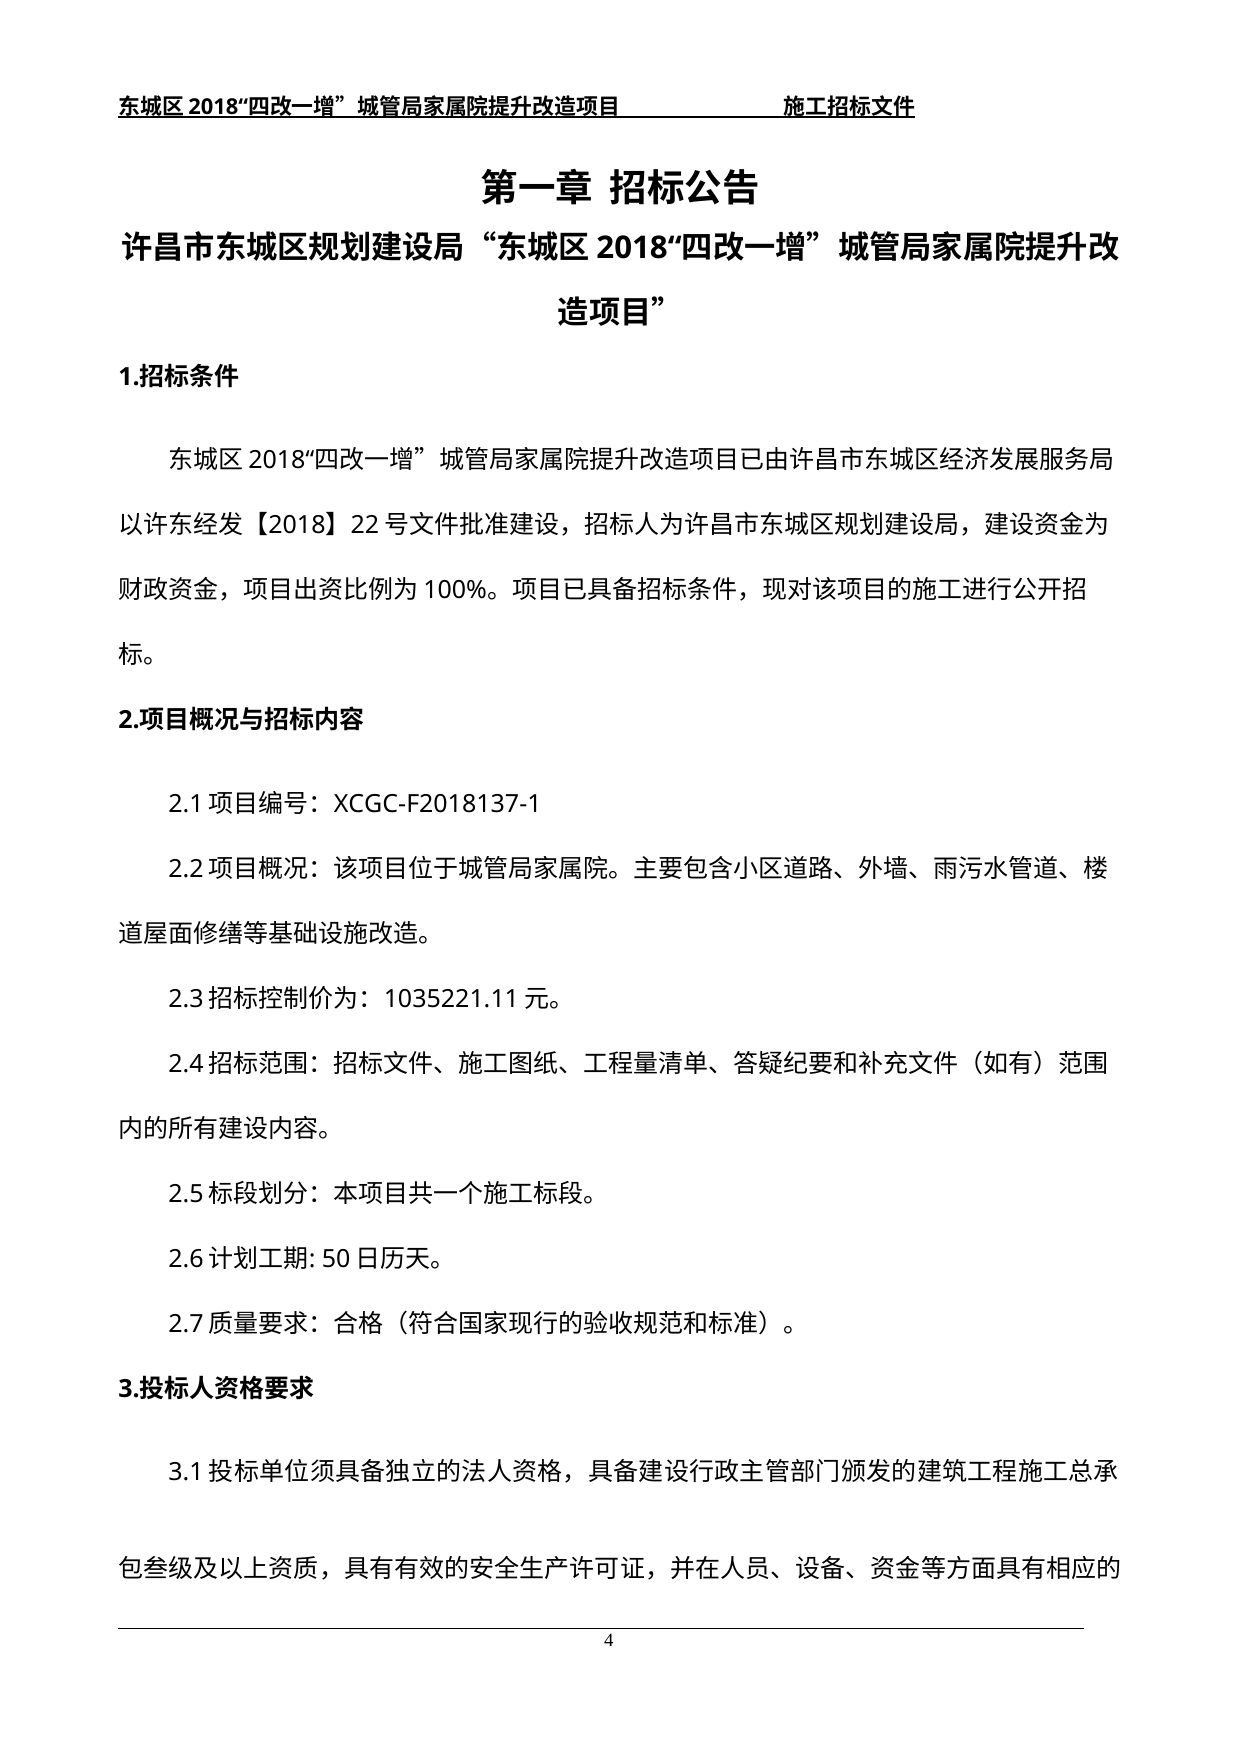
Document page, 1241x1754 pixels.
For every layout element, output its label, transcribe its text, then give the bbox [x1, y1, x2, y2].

text 3.投标人资格要求 [118, 1354, 1122, 1419]
text 第一章 招标公告 [118, 158, 1122, 212]
text 东城区2018“四改一增”城管局家属院提升改造项目已由许昌市东城区经济发展服务局以许东经发【2018】22号文件批准建设，招标人为许昌市东城区规划建设局，建设资金为财政资金，项目出资比例为100%。项目已具备招标条件，现对该项目的施工进行公开招标。 [118, 426, 1122, 686]
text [118, 1437, 1122, 1599]
text 2.4招标范围：招标文件、施工图纸、工程量清单、答疑纪要和补充文件（如有）范围内的所有建设内容。 [118, 1029, 1122, 1159]
text 2.6计划工期: 50日历天。 [118, 1224, 1122, 1289]
text 2.2项目概况：该项目位于城管局家属院。主要包含小区道路、外墙、雨污水管道、楼道屋面修缮等基础设施改造。 [118, 834, 1122, 964]
text 2.1项目编号：XCGC-F2018137-1 [118, 769, 1122, 834]
text 1.招标条件 [118, 342, 1122, 407]
text 2.项目概况与招标内容 [118, 686, 1122, 751]
text 2.7质量要求：合格（符合国家现行的验收规范和标准）。 [118, 1289, 1122, 1354]
text 2.3招标控制价为：1035221.11元。 [118, 964, 1122, 1029]
text 2.5标段划分：本项目共一个施工标段。 [118, 1159, 1122, 1224]
text 许昌市东城区规划建设局“东城区2018“四改一增”城管局家属院提升改造项目” [118, 212, 1122, 342]
